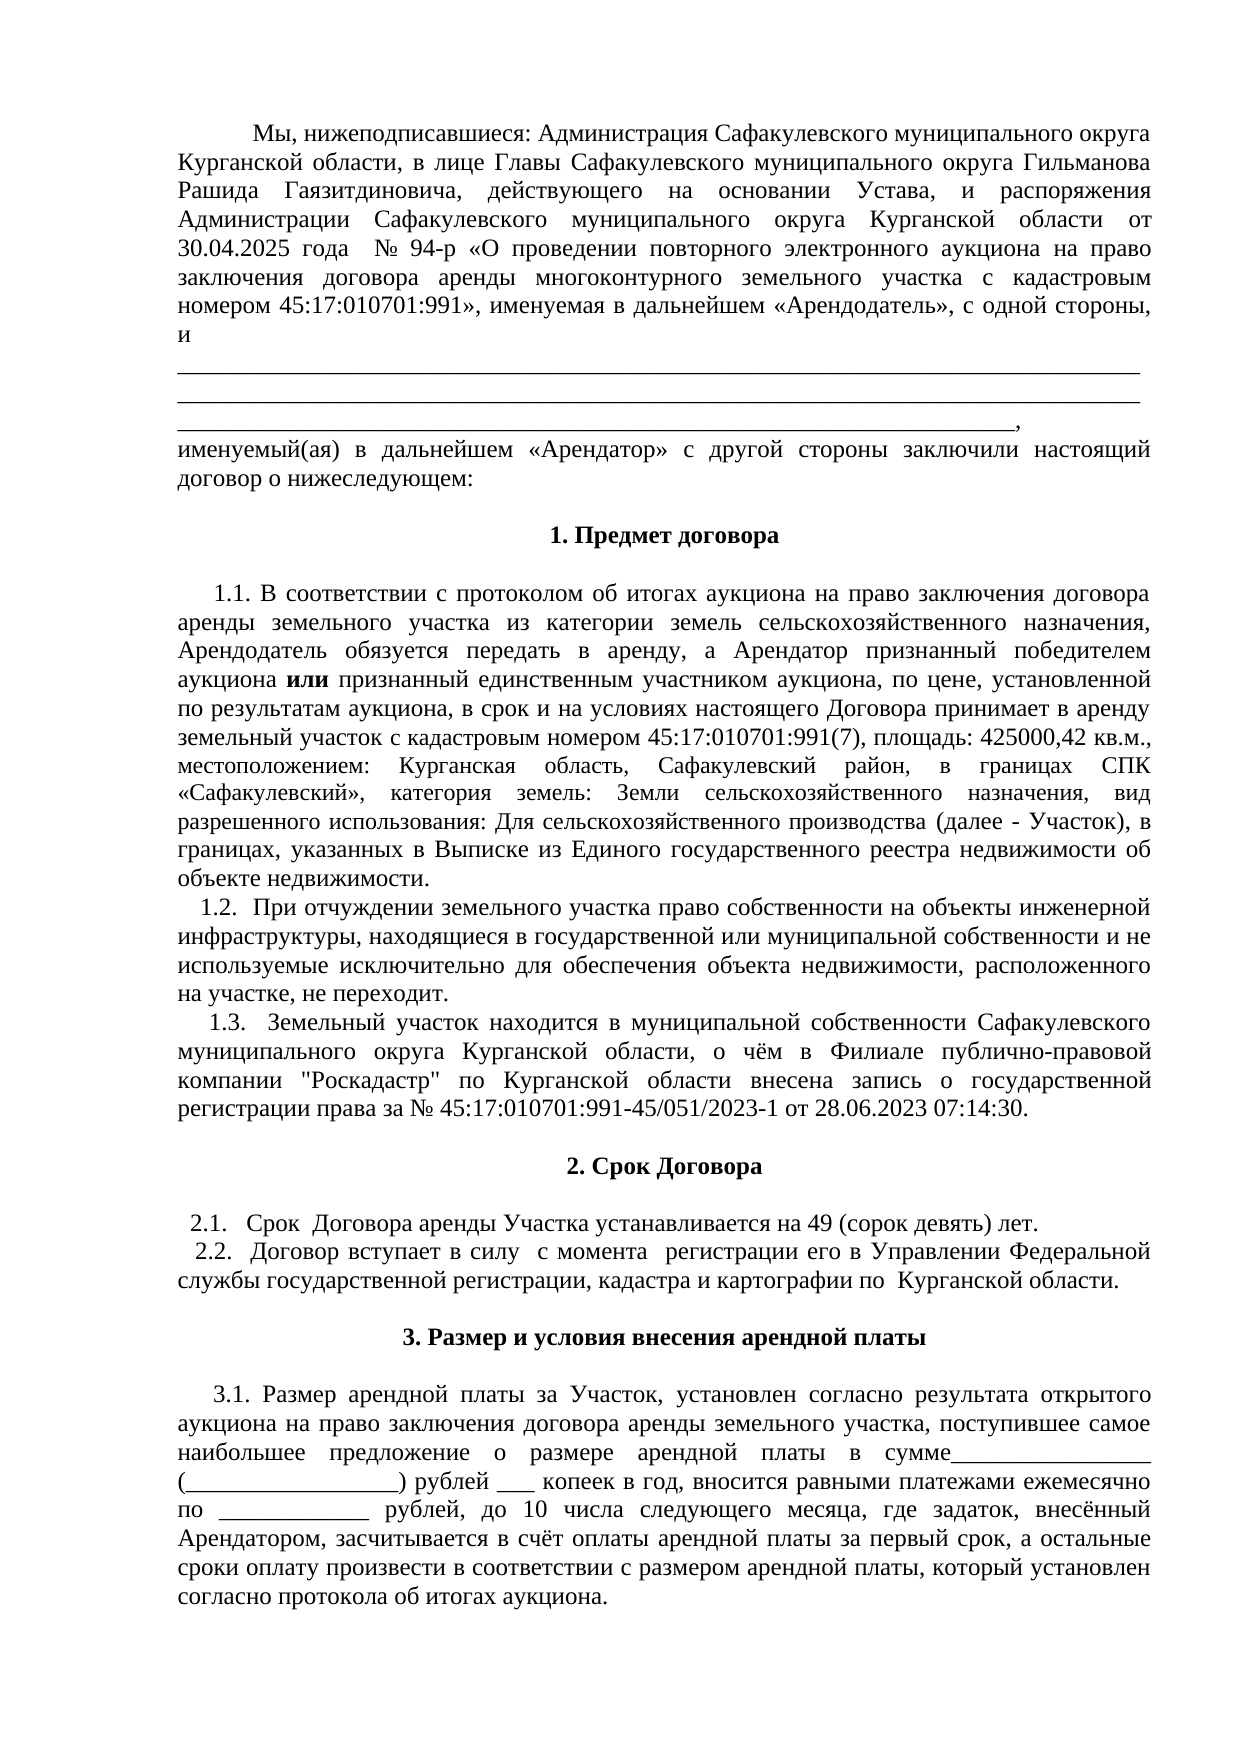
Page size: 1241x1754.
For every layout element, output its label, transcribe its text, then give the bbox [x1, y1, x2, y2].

text 3.1. Размер арендной платы за Участок, установлен согласно результата открытого аукциона на право заключения договора аренды земельного участка, поступившее самое наибольшее предложение о размере арендной платы в сумме________________ (_________________) рублей ___ копеек в год, вносится равными платежами ежемесячно по ____________ рублей, до 10 числа следующего месяца, где задаток, внесённый Арендатором, засчитывается в счёт оплаты арендной платы за первый срок, а остальные сроки оплату произвести в соответствии с размером арендной платы, который установлен согласно протокола об итогах аукциона. [177, 1379, 1152, 1609]
text 1.1. В соответствии с протоколом об итогах аукциона на право заключения договора аренды земельного участка из категории земель сельскохозяйственного назначения, Арендодатель обязуется передать в аренду, а Арендатор признанный победителем аукциона или признанный единственным участником аукциона, по цене, установленной по результатам аукциона, в срок и на условиях настоящего Договора принимает в аренду земельный участок с кадастровым номером 45:17:010701:991(7), площадь: 425000,42 кв.м., местоположением: Курганская область, Сафакулевский район, в границах СПК «Сафакулевский», категория земель: Земли сельскохозяйственного назначения, вид разрешенного использования: Для сельскохозяйственного производства (далее - Участок), в границах, указанных в Выписке из Единого государственного реестра недвижимости об объекте недвижимости. [177, 578, 1152, 892]
text 1. Предмет договора [177, 521, 1152, 549]
text 2.2. Договор вступает в силу с момента регистрации его в Управлении Федеральной службы государственной регистрации, кадастра и картографии по Курганской области. [177, 1237, 1152, 1294]
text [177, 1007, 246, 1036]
text 1.2. При отчуждении земельного участка право собственности на объекты инженерной инфраструктуры, находящиеся в государственной или муниципальной собственности и не используемые исключительно для обеспечения объекта недвижимости, расположенного на участке, не переходит. [177, 892, 1152, 1007]
text 3. Размер и условия внесения арендной платы [177, 1322, 1152, 1351]
text 2. Срок Договора [177, 1151, 1152, 1180]
text 1.3. Земельный участок находится в муниципальной собственности Сафакулевского муниципального округа Курганской области, о чём в Филиале публично-правовой компании "Роскадастр" по Курганской области внесена запись о государственной регистрации права за № 45:17:010701:991-45/051/2023-1 от 28.06.2023 07:14:30. [177, 1065, 1152, 1122]
text Мы, нижеподписавшиеся: Администрация Сафакулевского муниципального округа Курганской области, в лице Главы Сафакулевского муниципального округа Гильманова Рашида Гаязитдиновича, действующего на основании Устава, и распоряжения Администрации Сафакулевского муниципального округа Курганской области от 30.04.2025 года № 94-р «О проведении повторного электронного аукциона на право заключения договора аренды многоконтурного земельного участка с кадастровым номером 45:17:010701:991», именуемая в дальнейшем «Арендодатель», с одной стороны, и _____________________________________________________________________________________________________________________________________________________________________________________________________________________________, именуемый(ая) в дальнейшем «Арендатор» с другой стороны заключили настоящий договор о нижеследующем: [177, 118, 1152, 492]
text 2.1. Срок Договора аренды Участка устанавливается на 49 (сорок девять) лет. [177, 1208, 1152, 1237]
